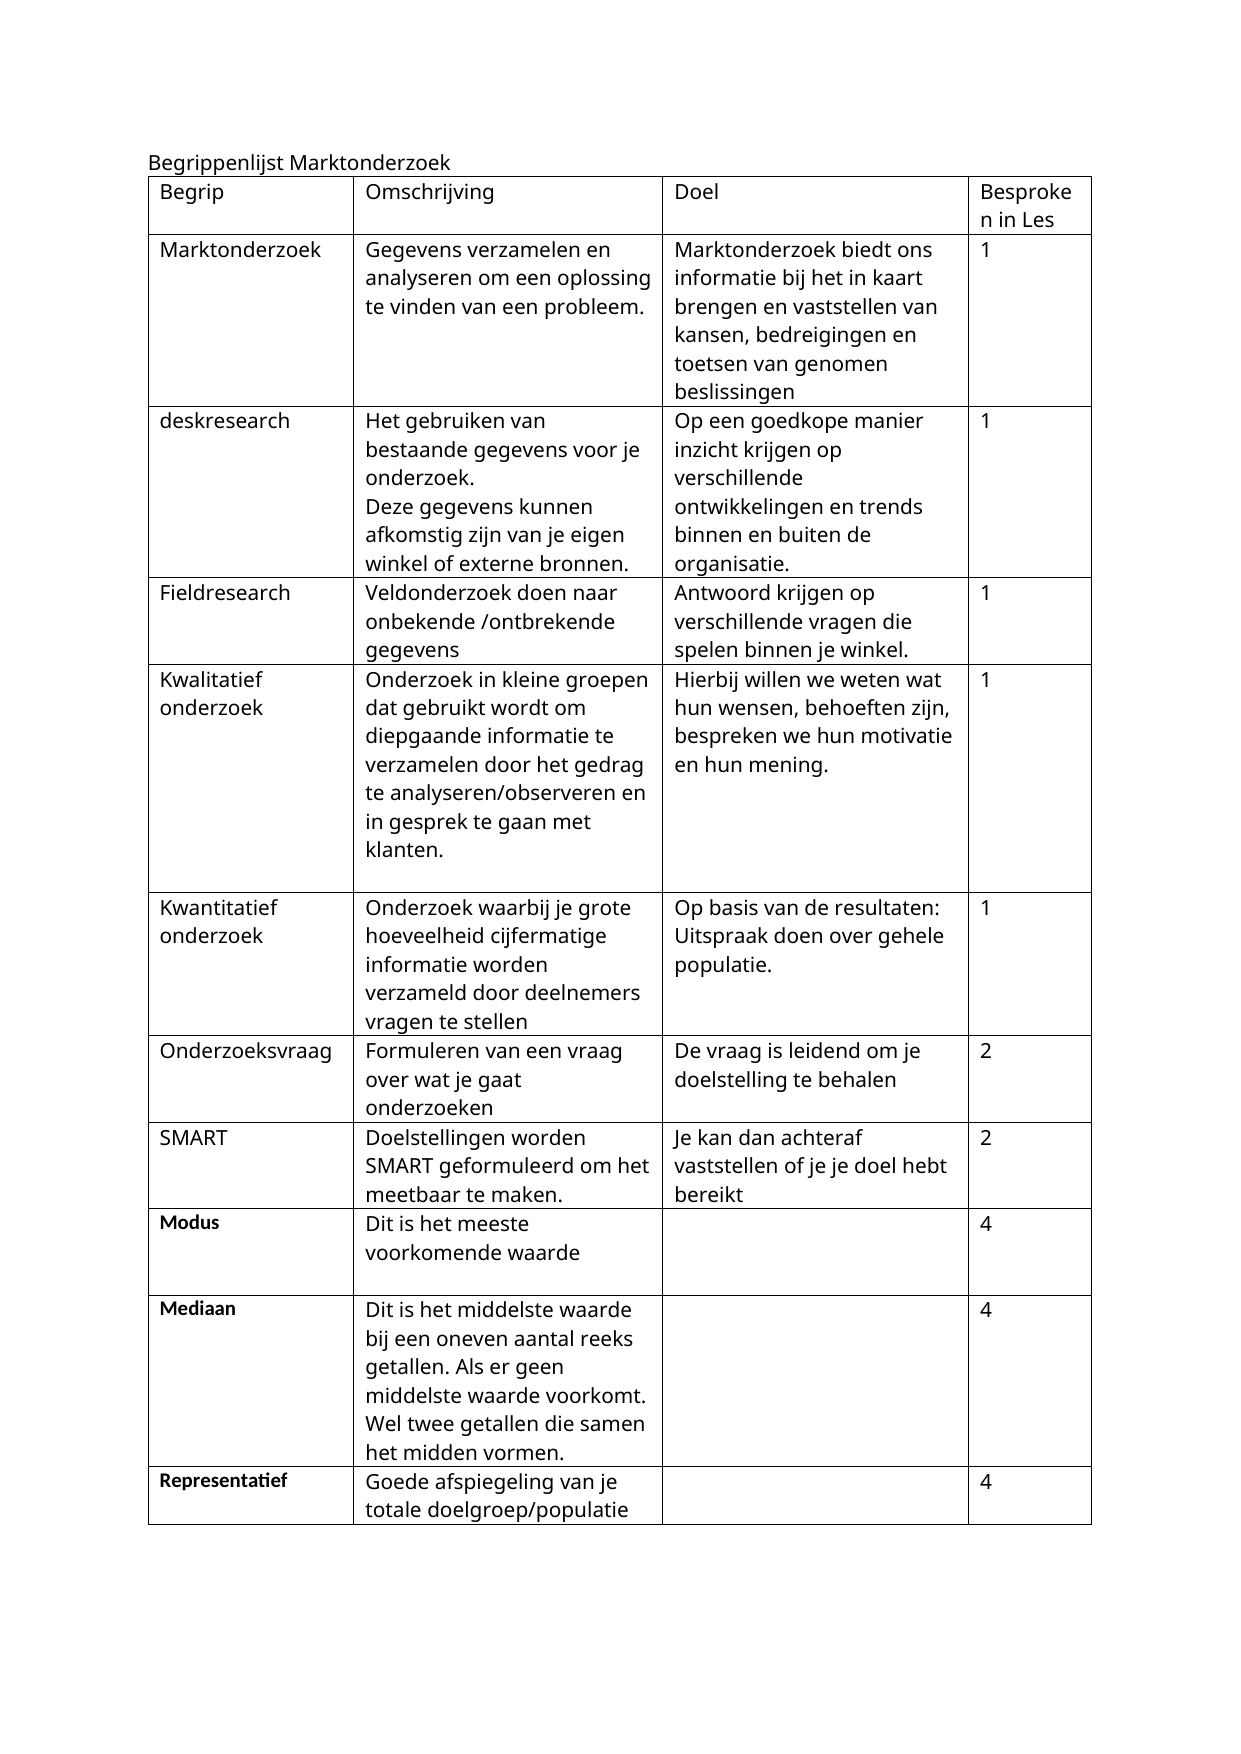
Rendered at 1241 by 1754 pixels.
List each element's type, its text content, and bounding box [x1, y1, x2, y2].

table_cell Veldonderzoek doen naar onbekende /ontbrekende gegevens [354, 578, 662, 664]
table_cell Fieldresearch [149, 578, 353, 664]
table_cell De vraag is leidend om je doelstelling te behalen [663, 1036, 968, 1122]
table_cell [663, 1209, 968, 1294]
table_cell Onderzoeksvraag [149, 1036, 353, 1122]
table_cell Doelstellingen worden SMART geformuleerd om het meetbaar te maken. [354, 1123, 662, 1208]
table_cell 1 [969, 407, 1091, 577]
text Begrippenlijst Marktonderzoek [148, 148, 1093, 176]
table_cell Op basis van de resultaten: Uitspraak doen over gehele populatie. [663, 893, 968, 1035]
table_cell Hierbij willen we weten wat hun wensen, behoeften zijn, bespreken we hun motivatie en hun mening. [663, 665, 968, 892]
table_header Begrip [149, 177, 353, 234]
table_cell Representatief [149, 1467, 353, 1524]
table_cell Je kan dan achteraf vaststellen of je je doel hebt bereikt [663, 1123, 968, 1208]
table_cell Dit is het meeste voorkomende waarde [354, 1209, 662, 1294]
table_cell Goede afspiegeling van je totale doelgroep/populatie [354, 1467, 662, 1524]
table_cell 2 [969, 1123, 1091, 1208]
table_header Doel [663, 177, 968, 234]
table_cell Mediaan [149, 1296, 353, 1466]
table_cell 4 [969, 1209, 1091, 1294]
table_cell 4 [969, 1296, 1091, 1466]
table_cell Onderzoek in kleine groepen dat gebruikt wordt om diepgaande informatie te verzamelen door het gedrag te analyseren/observeren en in gesprek te gaan met klanten. [354, 665, 662, 892]
table_cell Marktonderzoek biedt ons informatie bij het in kaart brengen en vaststellen van kansen, bedreigingen en toetsen van genomen beslissingen [663, 235, 968, 406]
table_cell 2 [969, 1036, 1091, 1122]
table_cell Antwoord krijgen op verschillende vragen die spelen binnen je winkel. [663, 578, 968, 664]
table_cell Op een goedkope manier inzicht krijgen op verschillende ontwikkelingen en trends binnen en buiten de organisatie. [663, 407, 968, 577]
table_cell Marktonderzoek [149, 235, 353, 406]
table_cell SMART [149, 1123, 353, 1208]
table_cell Het gebruiken van bestaande gegevens voor je onderzoek. Deze gegevens kunnen afkomstig zijn van je eigen winkel of externe bronnen. [354, 407, 662, 577]
table_cell [663, 1467, 968, 1524]
table_cell Onderzoek waarbij je grote hoeveelheid cijfermatige informatie worden verzameld door deelnemers vragen te stellen [354, 893, 662, 1035]
table_cell 1 [969, 893, 1091, 1035]
table_cell 1 [969, 235, 1091, 406]
table_cell 1 [969, 665, 1091, 892]
table_cell deskresearch [149, 407, 353, 577]
table_cell Kwantitatief onderzoek [149, 893, 353, 1035]
table_cell 1 [969, 578, 1091, 664]
table_cell Dit is het middelste waarde bij een oneven aantal reeks getallen. Als er geen middelste waarde voorkomt. Wel twee getallen die samen het midden vormen. [354, 1296, 662, 1466]
table_header Besproken in Les [969, 177, 1091, 234]
table_cell [663, 1296, 968, 1466]
table_cell 4 [969, 1467, 1091, 1524]
table_cell Gegevens verzamelen en analyseren om een oplossing te vinden van een probleem. [354, 235, 662, 406]
table_cell Kwalitatief onderzoek [149, 665, 353, 892]
table_cell Modus [149, 1209, 353, 1294]
table_cell Formuleren van een vraag over wat je gaat onderzoeken [354, 1036, 662, 1122]
table_header Omschrijving [354, 177, 662, 234]
